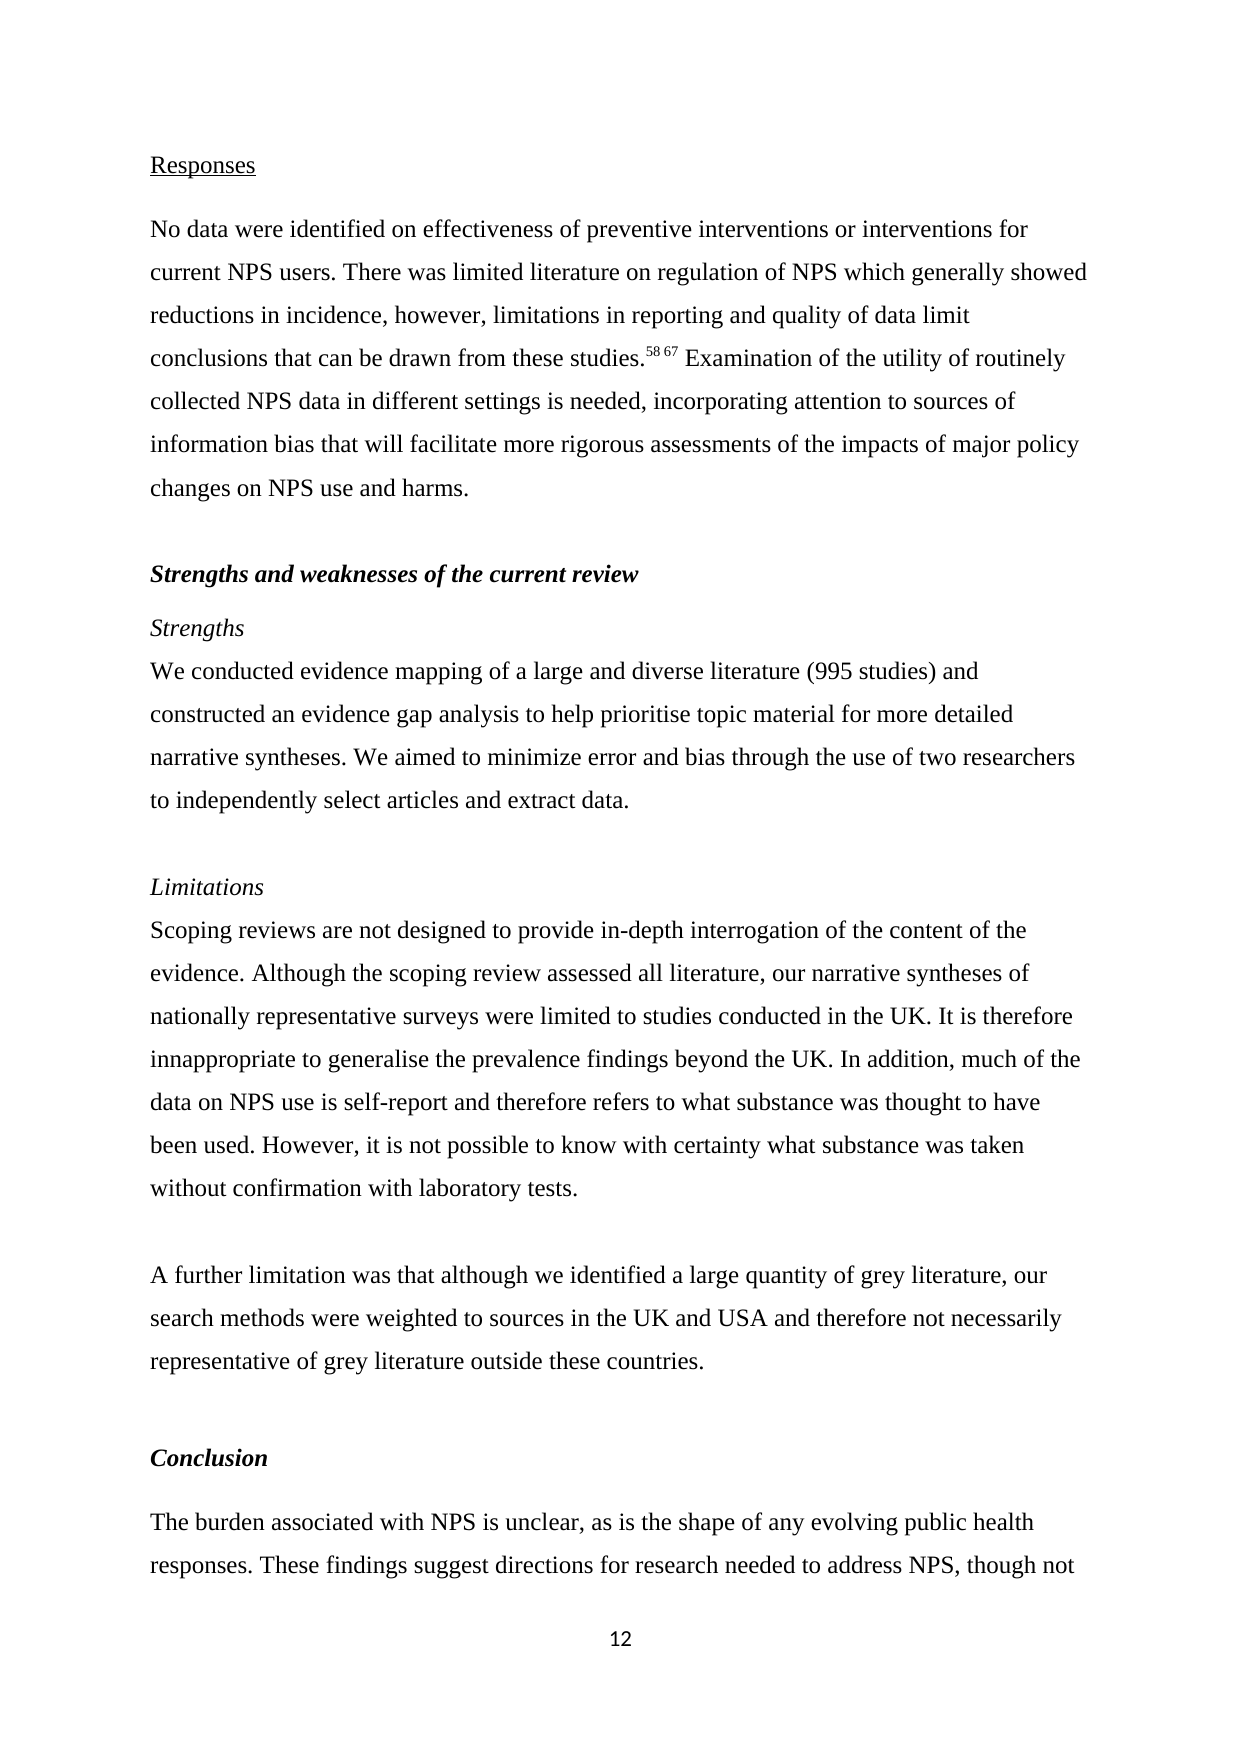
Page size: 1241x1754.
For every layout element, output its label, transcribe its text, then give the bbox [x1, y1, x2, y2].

text Scoping reviews are not designed to provide in-depth interrogation of the content of the evidence. Although the scoping review assessed all literature, our narrative syntheses of nationally representative surveys were limited to studies conducted in the UK. It is therefore innappropriate to generalise the prevalence findings beyond the UK. In addition, much of the data on NPS use is self-report and therefore refers to what substance was thought to have been used. However, it is not possible to know with certainty what substance was taken without confirmation with laboratory tests. [150, 915, 1090, 1202]
text A further limitation was that although we identified a large quantity of grey literature, our search methods were weighted to sources in the UK and USA and therefore not necessarily representative of grey literature outside these countries. [150, 1260, 1090, 1375]
text Strengths and weaknesses of the current review [150, 559, 1090, 588]
text No data were identified on effectiveness of preventive interventions or interventions for current NPS users. There was limited literature on regulation of NPS which generally showed reductions in incidence, however, limitations in reporting and quality of data limit conclusions that can be drawn from these studies.58 67 Examination of the utility of routinely collected NPS data in different settings is needed, incorporating attention to sources of information bias that will facilitate more rigorous assessments of the impacts of major policy changes on NPS use and harms. [150, 214, 1090, 501]
text Responses [150, 150, 1090, 179]
text Limitations [150, 872, 1090, 900]
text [150, 1507, 1090, 1579]
text We conducted evidence mapping of a large and diverse literature (995 studies) and constructed an evidence gap analysis to help prioritise topic material for more detailed narrative syntheses. We aimed to minimize error and bias through the use of two researchers to independently select articles and extract data. [150, 656, 1090, 814]
text Strengths [150, 613, 1090, 642]
text Conclusion [150, 1443, 1090, 1472]
